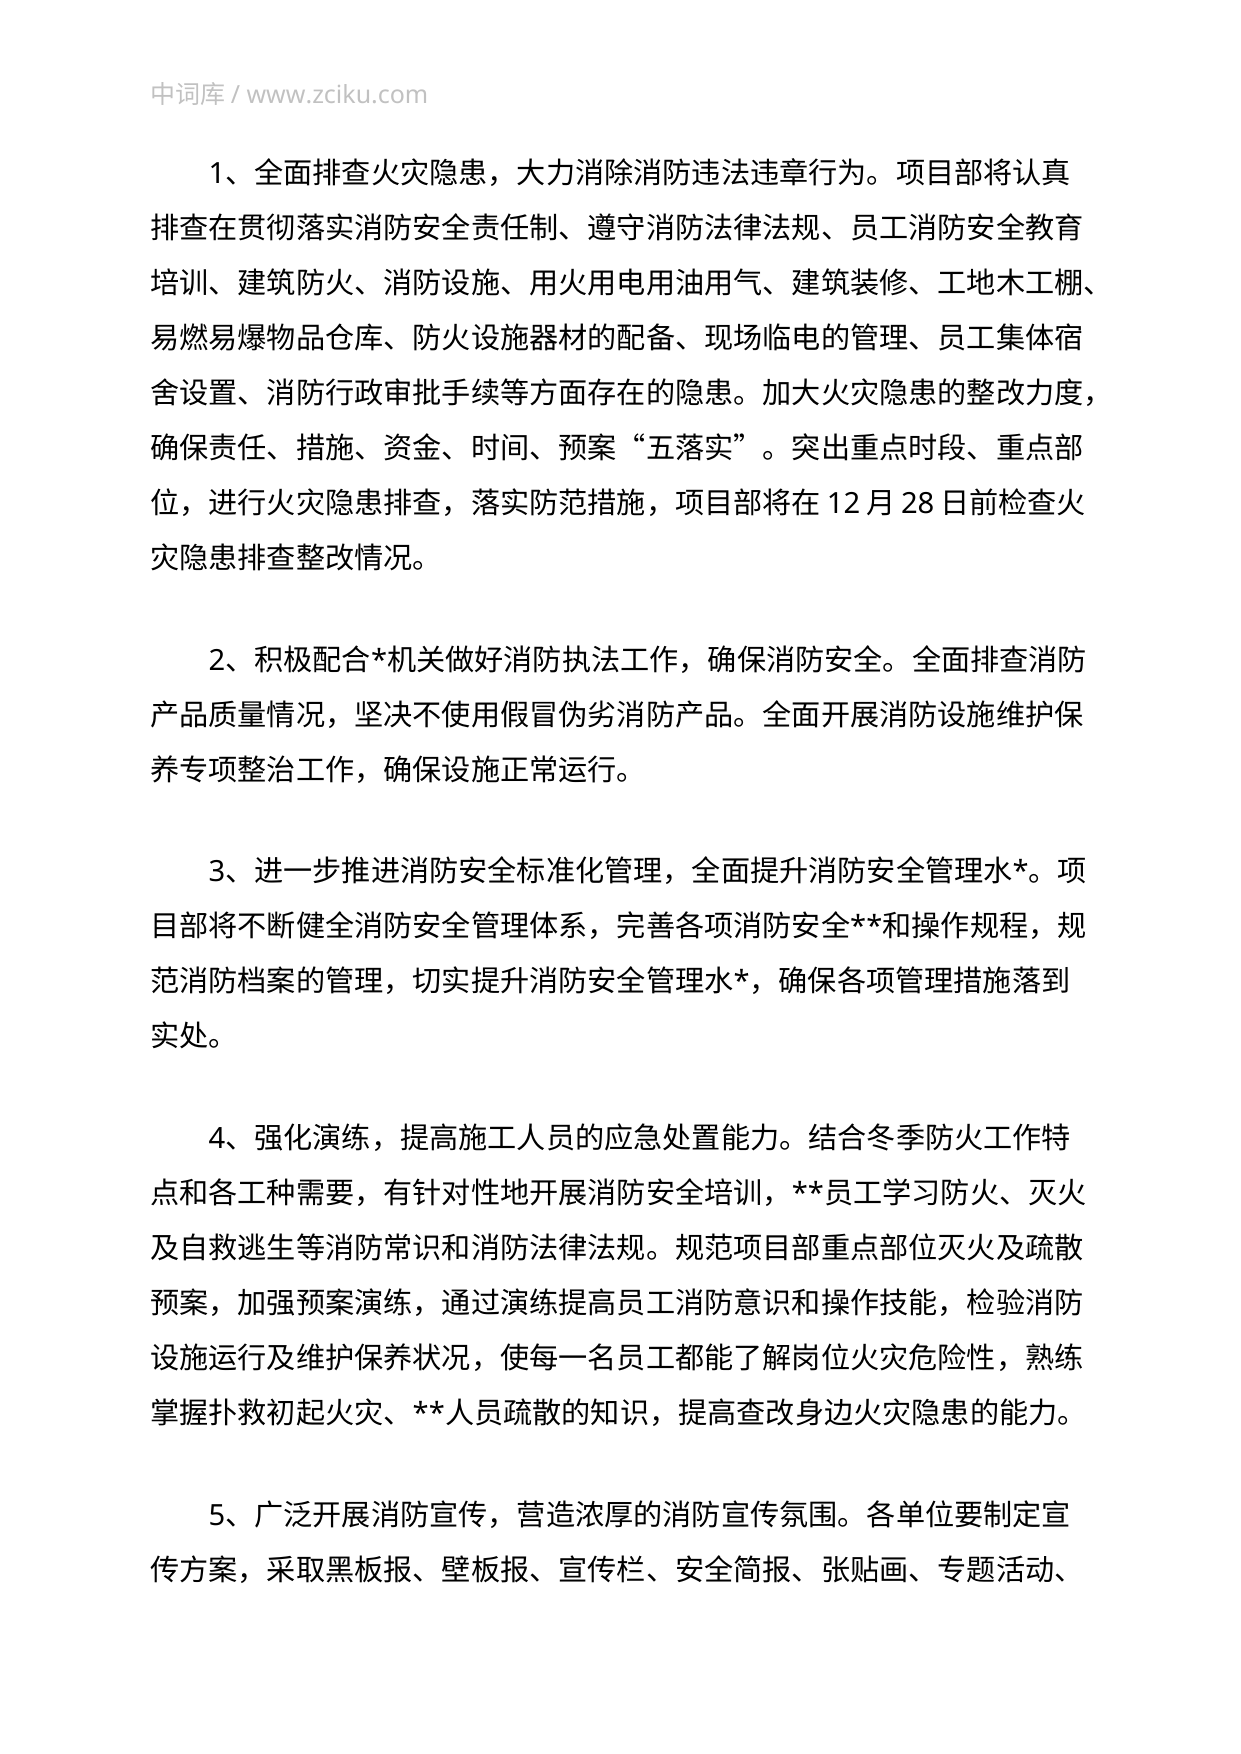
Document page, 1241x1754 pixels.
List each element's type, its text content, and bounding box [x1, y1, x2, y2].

text 3、进一步推进消防安全标准化管理，全面提升消防安全管理水*。项目部将不断健全消防安全管理体系，完善各项消防安全**和操作规程，规范消防档案的管理，切实提升消防安全管理水*，确保各项管理措施落到实处。 [150, 848, 1090, 1055]
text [150, 1491, 1090, 1589]
text 2、积极配合*机关做好消防执法工作，确保消防安全。全面排查消防产品质量情况，坚决不使用假冒伪劣消防产品。全面开展消防设施维护保养专项整治工作，确保设施正常运行。 [150, 636, 1090, 788]
text 4、强化演练，提高施工人员的应急处置能力。结合冬季防火工作特点和各工种需要，有针对性地开展消防安全培训，**员工学习防火、灭火及自救逃生等消防常识和消防法律法规。规范项目部重点部位灭火及疏散预案，加强预案演练，通过演练提高员工消防意识和操作技能，检验消防设施运行及维护保养状况，使每一名员工都能了解岗位火灾危险性，熟练掌握扑救初起火灾、**人员疏散的知识，提高查改身边火灾隐患的能力。 [150, 1115, 1090, 1432]
text 1、全面排查火灾隐患，大力消除消防违法违章行为。项目部将认真排查在贯彻落实消防安全责任制、遵守消防法律法规、员工消防安全教育培训、建筑防火、消防设施、用火用电用油用气、建筑装修、工地木工棚、易燃易爆物品仓库、防火设施器材的配备、现场临电的管理、员工集体宿舍设置、消防行政审批手续等方面存在的隐患。加大火灾隐患的整改力度，确保责任、措施、资金、时间、预案“五落实”。突出重点时段、重点部位，进行火灾隐患排查，落实防范措施，项目部将在12月28日前检查火灾隐患排查整改情况。 [150, 150, 1090, 577]
